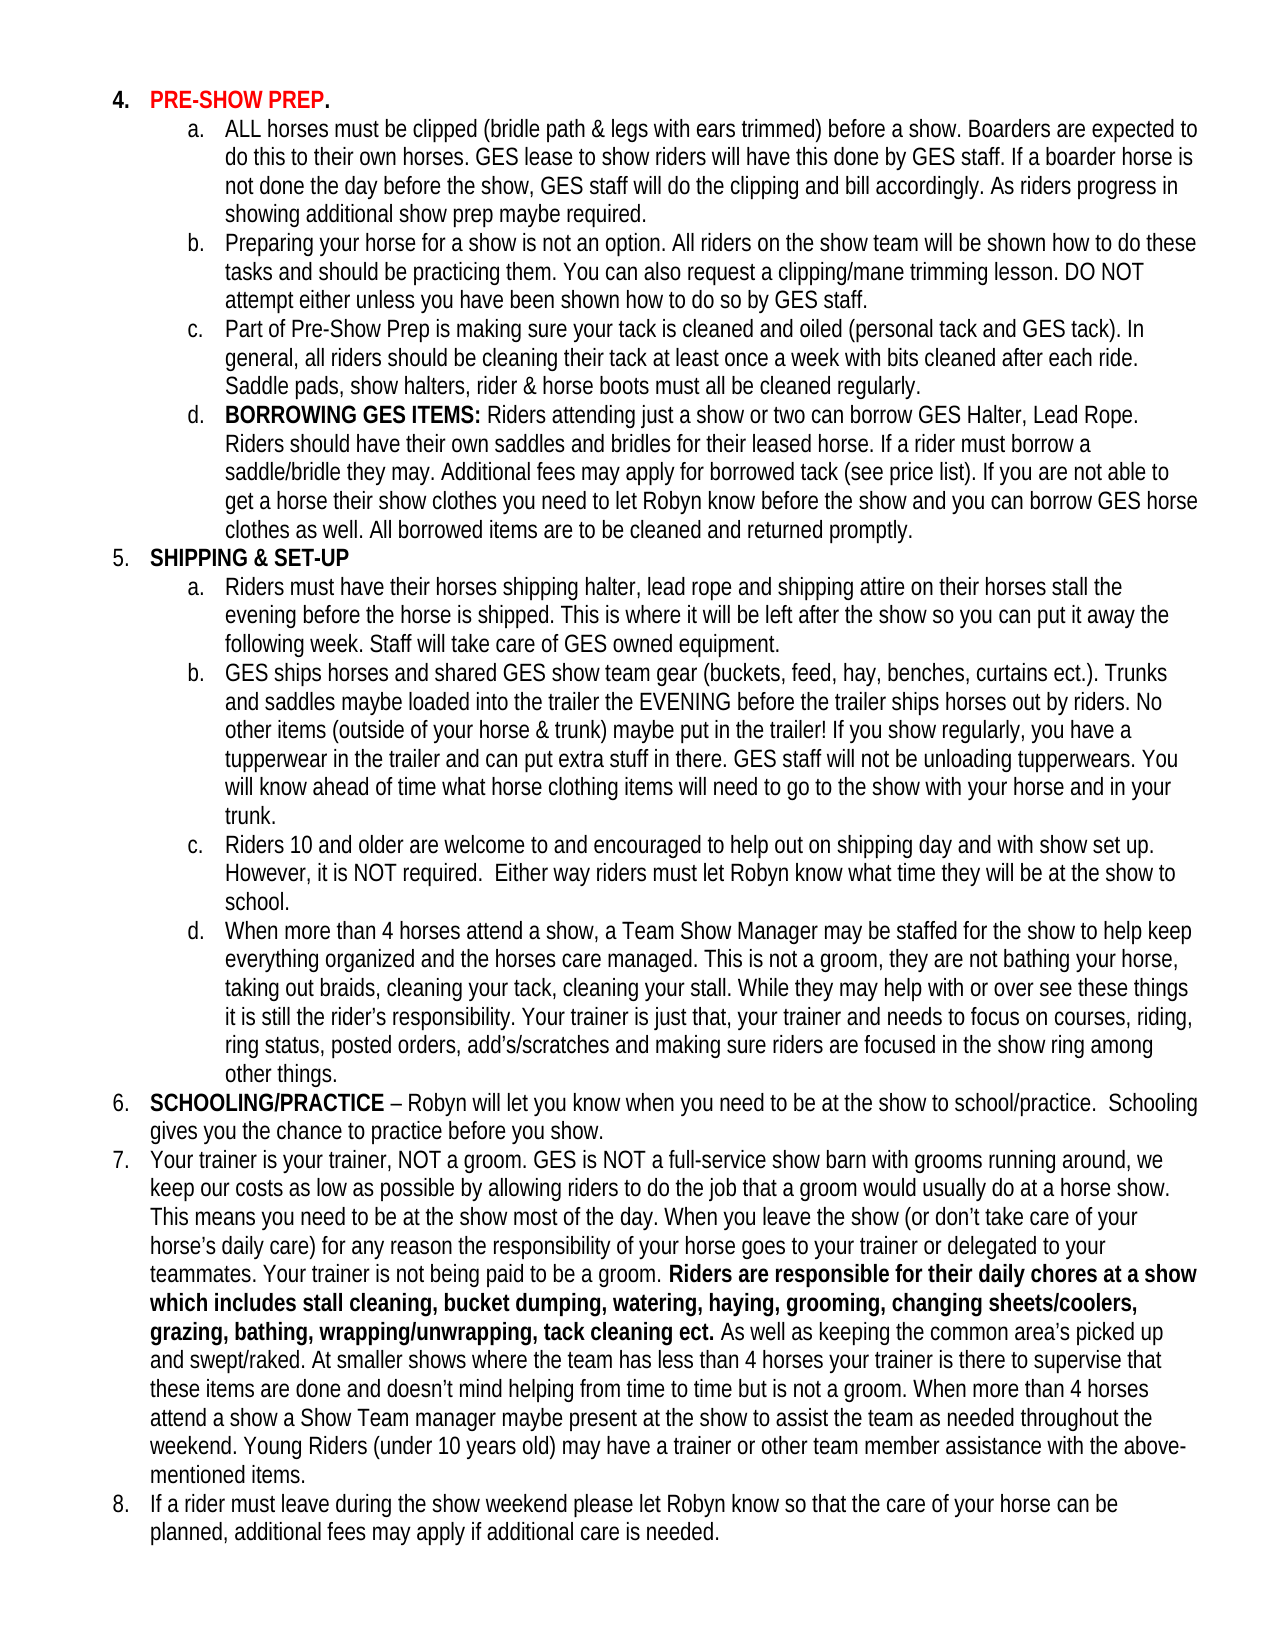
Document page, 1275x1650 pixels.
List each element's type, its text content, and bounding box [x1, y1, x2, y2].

list BORROWING GES ITEMS: Riders attending just a show or two can borrow GES Halter, Lead Rope. Riders should have their own saddles and bridles for their leased horse. If a rider must borrow a saddle/bridle they may. Additional fees may apply for borrowed tack (see price list). If you are not able to get a horse their show clothes you need to let Robyn know before the show and you can borrow GES horse clothes as well. All borrowed items are to be cleaned and returned promptly. [187, 400, 1200, 543]
list Riders 10 and older are welcome to and encouraged to help out on shipping day and with show set up. However, it is NOT required. Either way riders must let Robyn know what time they will be at the show to school. [187, 830, 1200, 916]
list PRE-SHOW PREP. [112, 85, 1200, 113]
list Preparing your horse for a show is not an option. All riders on the show team will be shown how to do these tasks and should be practicing them. You can also request a clipping/mane trimming lesson. DO NOT attempt either unless you have been shown how to do so by GES staff. [187, 228, 1200, 314]
list Your trainer is your trainer, NOT a groom. GES is NOT a full-service show barn with grooms running around, we keep our costs as low as possible by allowing riders to do the job that a groom would usually do at a horse show. This means you need to be at the show most of the day. When you leave the show (or don’t take care of your horse’s daily care) for any reason the responsibility of your horse goes to your trainer or delegated to your teammates. Your trainer is not being paid to be a groom. Riders are responsible for their daily chores at a show which includes stall cleaning, bucket dumping, watering, haying, grooming, changing sheets/coolers, grazing, bathing, wrapping/unwrapping, tack cleaning ect. As well as keeping the common area’s picked up and swept/raked. At smaller shows where the team has less than 4 horses your trainer is there to supervise that these items are done and doesn’t mind helping from time to time but is not a groom. When more than 4 horses attend a show a Show Team manager maybe present at the show to assist the team as needed throughout the weekend. Young Riders (under 10 years old) may have a trainer or other team member assistance with the above-mentioned items. [112, 1145, 1200, 1488]
list If a rider must leave during the show weekend please let Robyn know so that the care of your horse can be planned, additional fees may apply if additional care is needed. [112, 1488, 1200, 1546]
list ALL horses must be clipped (bridle path & legs with ears trimmed) before a show. Boarders are expected to do this to their own horses. GES lease to show riders will have this done by GES staff. If a boarder horse is not done the day before the show, GES staff will do the clipping and bill accordingly. As riders progress in showing additional show prep maybe required. [187, 113, 1200, 228]
list When more than 4 horses attend a show, a Team Show Manager may be staffed for the show to help keep everything organized and the horses care managed. This is not a groom, they are not bathing your horse, taking out braids, cleaning your tack, cleaning your stall. While they may help with or over see these things it is still the rider’s responsibility. Your trainer is just that, your trainer and needs to focus on courses, riding, ring status, posted orders, add’s/scratches and making sure riders are focused in the show ring among other things. [187, 916, 1200, 1087]
list SHIPPING & SET-UP [112, 543, 1200, 572]
list SCHOOLING/PRACTICE – Robyn will let you know when you need to be at the show to school/practice. Schooling gives you the chance to practice before you show. [112, 1087, 1200, 1145]
list Part of Pre-Show Prep is making sure your tack is cleaned and oiled (personal tack and GES tack). In general, all riders should be cleaning their tack at least once a week with bits cleaned after each ride. Saddle pads, show halters, rider & horse boots must all be cleaned regularly. [187, 314, 1200, 400]
list GES ships horses and shared GES show team gear (buckets, feed, hay, benches, curtains ect.). Trunks and saddles maybe loaded into the trailer the EVENING before the trailer ships horses out by riders. No other items (outside of your horse & trunk) maybe put in the trailer! If you show regularly, you have a tupperwear in the trailer and can put extra stuff in there. GES staff will not be unloading tupperwears. You will know ahead of time what horse clothing items will need to go to the show with your horse and in your trunk. [187, 658, 1200, 830]
list Riders must have their horses shipping halter, lead rope and shipping attire on their horses stall the evening before the horse is shipped. This is where it will be left after the show so you can put it away the following week. Staff will take care of GES owned equipment. [187, 572, 1200, 658]
